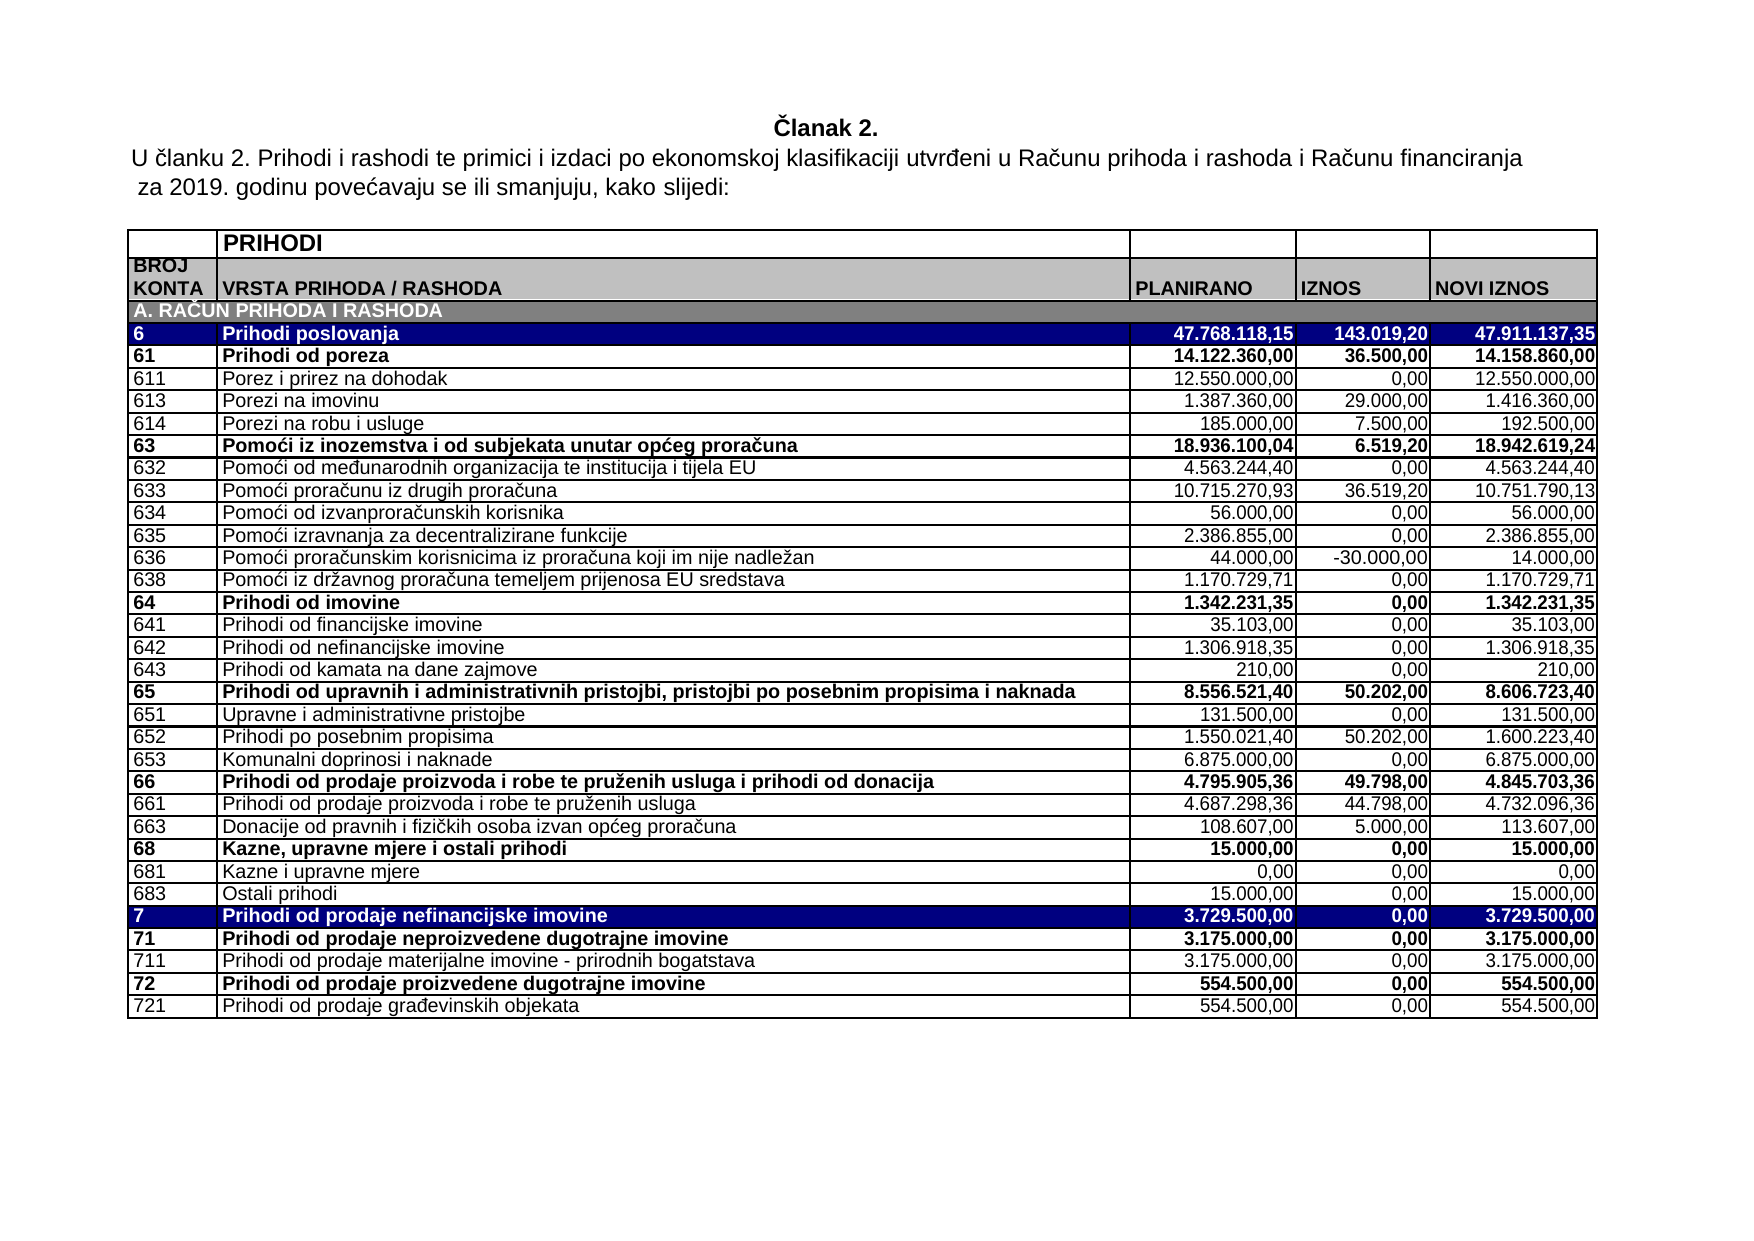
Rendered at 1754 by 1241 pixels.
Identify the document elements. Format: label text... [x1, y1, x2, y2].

table_cell 18.936.100,04 [1131, 436, 1295, 456]
table_cell Komunalni doprinosi i naknade [218, 750, 1129, 770]
table_cell 0,00 [1297, 571, 1429, 591]
table_cell 1.387.360,00 [1131, 391, 1295, 412]
table_cell 0,00 [1297, 974, 1429, 994]
table_cell 0,00 [1297, 615, 1429, 636]
table_cell Pomoći od međunarodnih organizacija te institucija i tijela EU [218, 459, 1129, 479]
table_cell 0,00 [1297, 593, 1429, 613]
table_cell 47.911.137,35 [1431, 324, 1596, 344]
table_cell 0,00 [1297, 951, 1429, 972]
table_cell Kazne, upravne mjere i ostali prihodi [218, 840, 1129, 860]
table_cell 47.768.118,15 [1131, 324, 1295, 344]
table_cell 210,00 [1431, 660, 1596, 681]
table_cell 0,00 [1297, 660, 1429, 681]
table_cell 635 [129, 526, 216, 546]
table_cell Prihodi od prodaje građevinskih objekata [218, 996, 1129, 1017]
table_cell 4.845.703,36 [1431, 772, 1596, 792]
table_cell Prihodi od imovine [218, 593, 1129, 613]
table_cell 68 [129, 840, 216, 860]
table_cell 4.563.244,40 [1131, 459, 1295, 479]
table_cell Prihodi od prodaje proizvoda i robe te pruženih usluga i prihodi od donacija [218, 772, 1129, 792]
table_header PRIHODI [218, 231, 1129, 257]
table_cell 642 [129, 638, 216, 658]
table_header [1297, 231, 1429, 257]
table_cell Donacije od pravnih i fizičkih osoba izvan općeg proračuna [218, 817, 1129, 837]
table_cell 15.000,00 [1431, 884, 1596, 904]
table_cell 15.000,00 [1131, 840, 1295, 860]
table_cell 1.306.918,35 [1131, 638, 1295, 658]
table_cell Prihodi od upravnih i administrativnih pristojbi, pristojbi po posebnim propisima i naknada [218, 683, 1129, 703]
table_cell Pomoći iz državnog proračuna temeljem prijenosa EU sredstava [218, 571, 1129, 591]
table_cell Prihodi od prodaje proizvoda i robe te pruženih usluga [218, 795, 1129, 815]
table_cell 71 [129, 929, 216, 949]
table_cell Pomoći od izvanproračunskih korisnika [218, 503, 1129, 524]
table_cell NOVI IZNOS [1431, 259, 1596, 299]
table_cell Prihodi od prodaje proizvedene dugotrajne imovine [218, 974, 1129, 994]
table_cell PLANIRANO [1131, 259, 1295, 299]
table_cell 0,00 [1431, 862, 1596, 882]
table_cell 108.607,00 [1131, 817, 1295, 837]
table_cell 131.500,00 [1431, 705, 1596, 725]
table_cell 653 [129, 750, 216, 770]
table_cell 636 [129, 548, 216, 568]
table_cell Prihodi poslovanja [218, 324, 1129, 344]
table_cell 554.500,00 [1131, 996, 1295, 1017]
table_cell 185.000,00 [1131, 414, 1295, 434]
table_cell 50.202,00 [1297, 683, 1429, 703]
table_cell 5.000,00 [1297, 817, 1429, 837]
table_cell 65 [129, 683, 216, 703]
table_cell 638 [129, 571, 216, 591]
table_cell 6.875.000,00 [1131, 750, 1295, 770]
table_cell Prihodi od prodaje nefinancijske imovine [218, 907, 1129, 927]
table_cell 1.170.729,71 [1431, 571, 1596, 591]
table_cell 3.729.500,00 [1131, 907, 1295, 927]
table_cell 14.158.860,00 [1431, 346, 1596, 367]
table_cell 1.342.231,35 [1431, 593, 1596, 613]
table_cell 10.751.790,13 [1431, 481, 1596, 501]
table_cell 554.500,00 [1431, 974, 1596, 994]
table_cell 64 [129, 593, 216, 613]
table_cell Pomoći iz inozemstva i od subjekata unutar općeg proračuna [218, 436, 1129, 456]
table_cell BROJ KONTA [129, 259, 216, 299]
table_cell 611 [129, 369, 216, 389]
table_cell 15.000,00 [1431, 840, 1596, 860]
table_cell Upravne i administrativne pristojbe [218, 705, 1129, 725]
table_cell 0,00 [1297, 996, 1429, 1017]
table_cell 0,00 [1297, 638, 1429, 658]
table_cell 1.170.729,71 [1131, 571, 1295, 591]
table_cell 614 [129, 414, 216, 434]
table_cell 35.103,00 [1431, 615, 1596, 636]
table_cell Ostali prihodi [218, 884, 1129, 904]
table_cell 651 [129, 705, 216, 725]
table_header [129, 231, 216, 257]
table_cell 554.500,00 [1431, 996, 1596, 1017]
table_cell 554.500,00 [1131, 974, 1295, 994]
table_cell Prihodi od kamata na dane zajmove [218, 660, 1129, 681]
table_cell 632 [129, 459, 216, 479]
table_cell 4.687.298,36 [1131, 795, 1295, 815]
table_cell 0,00 [1297, 862, 1429, 882]
table_cell 72 [129, 974, 216, 994]
table_cell Prihodi od nefinancijske imovine [218, 638, 1129, 658]
table_cell Prihodi od prodaje materijalne imovine - prirodnih bogatstava [218, 951, 1129, 972]
table_cell 613 [129, 391, 216, 412]
table_cell 0,00 [1297, 907, 1429, 927]
table_cell 12.550.000,00 [1431, 369, 1596, 389]
table_cell 634 [129, 503, 216, 524]
table_cell 35.103,00 [1131, 615, 1295, 636]
table_cell 1.416.360,00 [1431, 391, 1596, 412]
table_cell VRSTA PRIHODA / RASHODA [218, 259, 1129, 299]
table_cell 66 [129, 772, 216, 792]
table_cell 633 [129, 481, 216, 501]
table_cell IZNOS [1297, 259, 1429, 299]
table_cell 8.606.723,40 [1431, 683, 1596, 703]
table_cell 0,00 [1297, 459, 1429, 479]
table_cell 0,00 [1131, 862, 1295, 882]
table_header [1431, 231, 1596, 257]
table_cell Prihodi od financijske imovine [218, 615, 1129, 636]
table_cell 63 [129, 436, 216, 456]
table_cell 3.175.000,00 [1131, 951, 1295, 972]
table_cell 641 [129, 615, 216, 636]
table_cell 192.500,00 [1431, 414, 1596, 434]
table_cell 56.000,00 [1131, 503, 1295, 524]
table_cell 1.342.231,35 [1131, 593, 1295, 613]
table_cell 0,00 [1297, 705, 1429, 725]
table_cell Pomoći proračunu iz drugih proračuna [218, 481, 1129, 501]
table_cell 7 [129, 907, 216, 927]
table_cell 15.000,00 [1131, 884, 1295, 904]
table_cell 711 [129, 951, 216, 972]
table_cell 3.175.000,00 [1131, 929, 1295, 949]
table_cell 50.202,00 [1297, 728, 1429, 748]
table_cell 0,00 [1297, 369, 1429, 389]
table_cell 661 [129, 795, 216, 815]
table_cell 0,00 [1297, 884, 1429, 904]
table_cell 12.550.000,00 [1131, 369, 1295, 389]
table_cell 4.732.096,36 [1431, 795, 1596, 815]
table_cell 3.729.500,00 [1431, 907, 1596, 927]
subtitle Članak 2. [773, 114, 1610, 142]
table_cell 3.175.000,00 [1431, 951, 1596, 972]
table_cell 29.000,00 [1297, 391, 1429, 412]
table_cell 3.175.000,00 [1431, 929, 1596, 949]
table_cell 6 [129, 324, 216, 344]
table_cell Porezi na imovinu [218, 391, 1129, 412]
table_cell 44.000,00 [1131, 548, 1295, 568]
table_cell Pomoći izravnanja za decentralizirane funkcije [218, 526, 1129, 546]
table_cell 2.386.855,00 [1431, 526, 1596, 546]
table_cell 36.519,20 [1297, 481, 1429, 501]
table_cell 6.875.000,00 [1431, 750, 1596, 770]
table_cell 643 [129, 660, 216, 681]
table_cell 721 [129, 996, 216, 1017]
table_cell Prihodi po posebnim propisima [218, 728, 1129, 748]
table_cell 1.600.223,40 [1431, 728, 1596, 748]
table_cell 683 [129, 884, 216, 904]
table_cell 0,00 [1297, 840, 1429, 860]
table_cell 56.000,00 [1431, 503, 1596, 524]
table_cell 4.795.905,36 [1131, 772, 1295, 792]
table_cell -30.000,00 [1297, 548, 1429, 568]
table_cell 652 [129, 728, 216, 748]
table_cell 14.000,00 [1431, 548, 1596, 568]
table_cell Porezi na robu i usluge [218, 414, 1129, 434]
table_cell 49.798,00 [1297, 772, 1429, 792]
table_cell 4.563.244,40 [1431, 459, 1596, 479]
table_cell 0,00 [1297, 750, 1429, 770]
table_cell 0,00 [1297, 929, 1429, 949]
table_cell 2.386.855,00 [1131, 526, 1295, 546]
table_cell 10.715.270,93 [1131, 481, 1295, 501]
table_cell 131.500,00 [1131, 705, 1295, 725]
table_cell 44.798,00 [1297, 795, 1429, 815]
table_cell 14.122.360,00 [1131, 346, 1295, 367]
table_cell 113.607,00 [1431, 817, 1596, 837]
table_cell 0,00 [1297, 526, 1429, 546]
table_cell A. RAČUN PRIHODA I RASHODA [129, 302, 1596, 322]
table_cell Porez i prirez na dohodak [218, 369, 1129, 389]
table_cell 210,00 [1131, 660, 1295, 681]
table_cell 7.500,00 [1297, 414, 1429, 434]
table_cell 18.942.619,24 [1431, 436, 1596, 456]
table_cell 6.519,20 [1297, 436, 1429, 456]
table_cell Kazne i upravne mjere [218, 862, 1129, 882]
table_cell 1.306.918,35 [1431, 638, 1596, 658]
table_header [1131, 231, 1295, 257]
table_cell 1.550.021,40 [1131, 728, 1295, 748]
table_cell 663 [129, 817, 216, 837]
table_cell 36.500,00 [1297, 346, 1429, 367]
table_cell Prihodi od prodaje neproizvedene dugotrajne imovine [218, 929, 1129, 949]
table_cell 61 [129, 346, 216, 367]
table_cell 681 [129, 862, 216, 882]
table_cell Pomoći proračunskim korisnicima iz proračuna koji im nije nadležan [218, 548, 1129, 568]
table_cell 0,00 [1297, 503, 1429, 524]
table_cell 143.019,20 [1297, 324, 1429, 344]
text U članku 2. Prihodi i rashodi te primici i izdaci po ekonomskoj klasifikaciji utvrđeni u Računu prihoda i rashoda i Računu financiranja za 2019. godinu povećavaju se ili smanjuju, kako slijedi: [131, 144, 1527, 201]
table_cell 8.556.521,40 [1131, 683, 1295, 703]
table_cell Prihodi od poreza [218, 346, 1129, 367]
